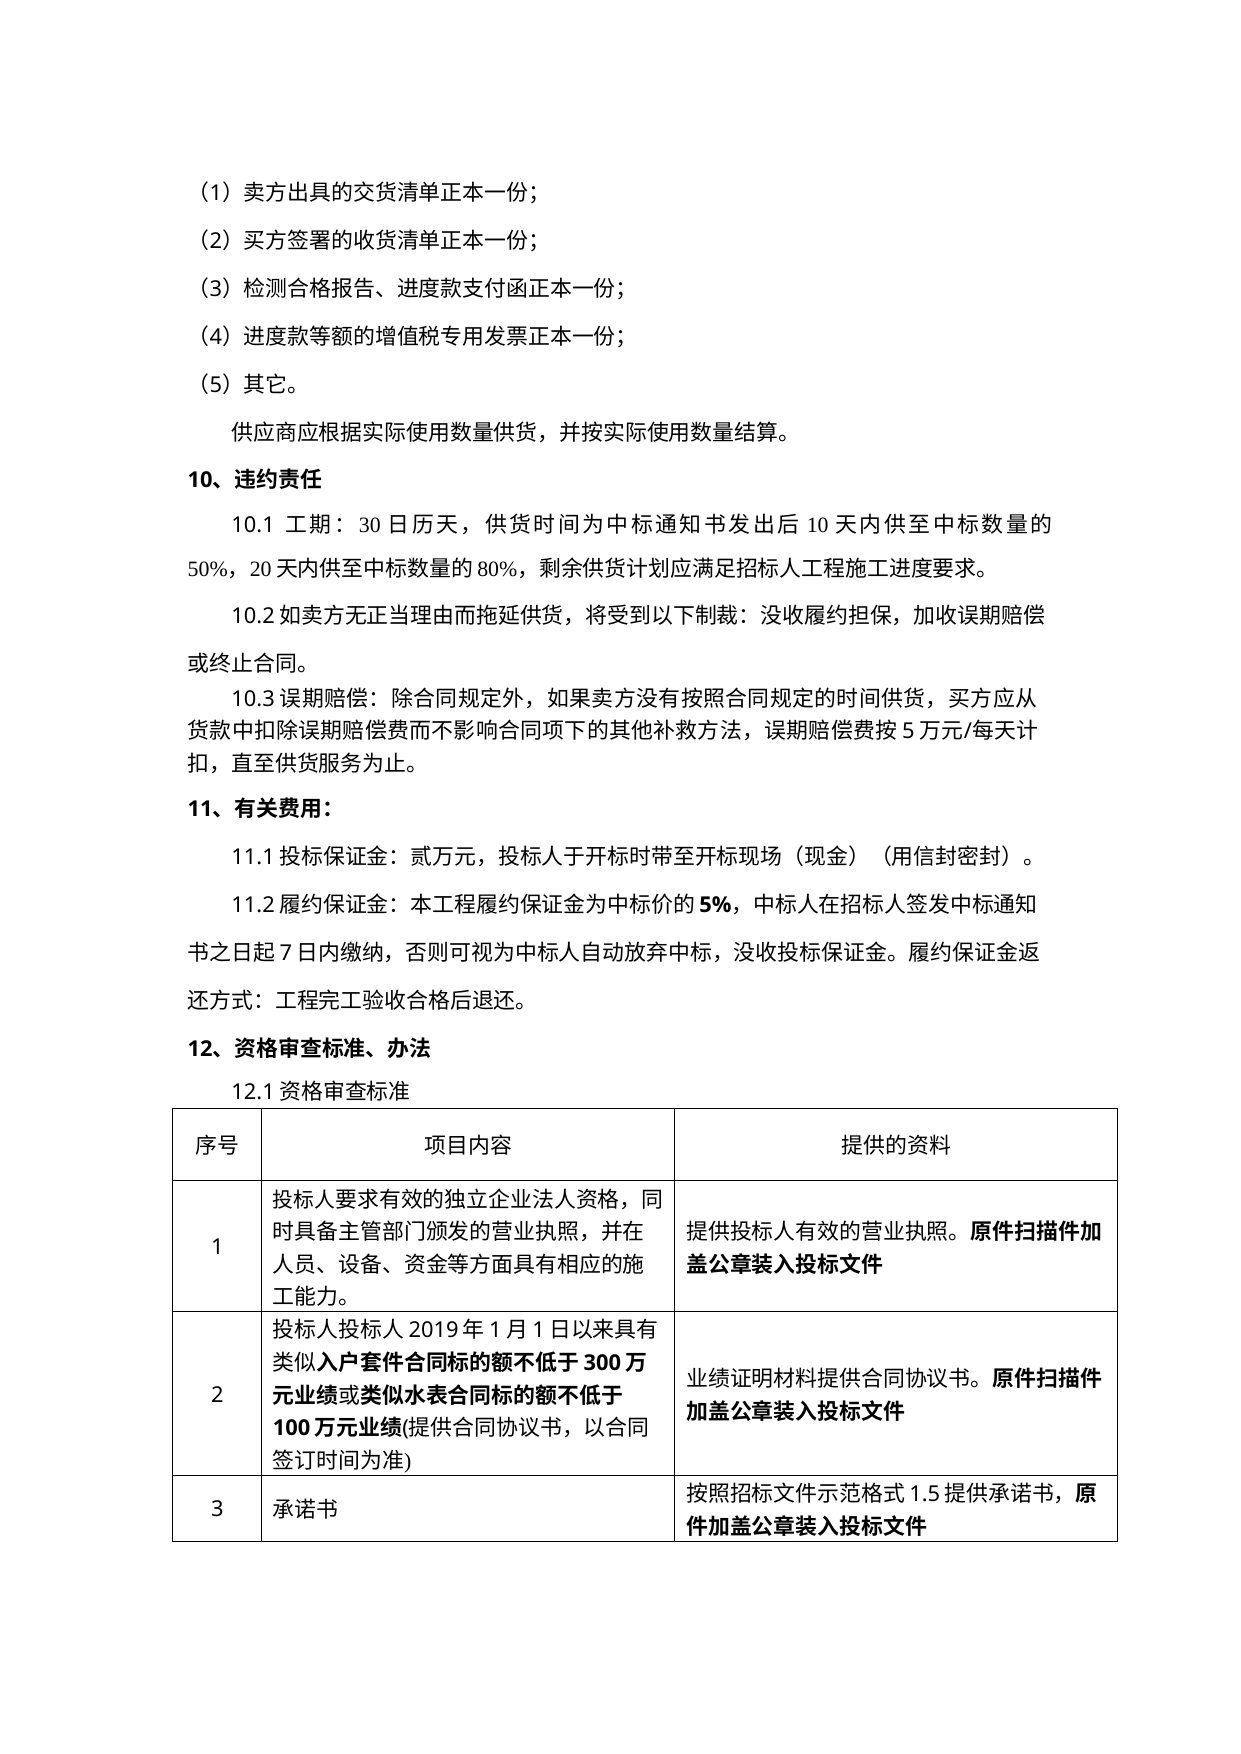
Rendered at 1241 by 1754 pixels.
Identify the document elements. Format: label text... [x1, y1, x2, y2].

text 10.3误期赔偿：除合同规定外，如果卖方没有按照合同规定的时间供货，买方应从货款中扣除误期赔偿费而不影响合同项下的其他补救方法，误期赔偿费按5万元/每天计扣，直至供货服务为止。 [187, 681, 1038, 778]
table_cell 2 [173, 1312, 261, 1475]
text 10、违约责任 [187, 449, 1053, 497]
list 资格审查标准、办法 [187, 1018, 1053, 1066]
table_cell 投标人要求有效的独立企业法人资格，同时具备主管部门颁发的营业执照，并在人员、设备、资金等方面具有相应的施工能力。 [262, 1181, 674, 1311]
text 12.1资格审查标准 [187, 1066, 1053, 1107]
text 供应商应根据实际使用数量供货，并按实际使用数量结算。 [187, 402, 1053, 449]
text （5）其它。 [187, 354, 1053, 402]
table_header 提供的资料 [675, 1109, 1117, 1180]
text （3）检测合格报告、进度款支付函正本一份； [187, 258, 1053, 306]
table_header 项目内容 [262, 1109, 674, 1180]
text 11.2履约保证金：本工程履约保证金为中标价的5%，中标人在招标人签发中标通知书之日起7日内缴纳，否则可视为中标人自动放弃中标，没收投标保证金。履约保证金返还方式：工程完工验收合格后退还。 [187, 874, 1053, 1018]
text 11、有关费用： [187, 778, 1053, 826]
table_cell 1 [173, 1181, 261, 1311]
table_cell 提供投标人有效的营业执照。原件扫描件加盖公章装入投标文件 [675, 1181, 1117, 1311]
table_cell 投标人投标人2019年1月1日以来具有类似入户套件合同标的额不低于300万元业绩或类似水表合同标的额不低于100万元业绩(提供合同协议书，以合同签订时间为准) [262, 1312, 674, 1475]
table_header 序号 [173, 1109, 261, 1180]
text （2）买方签署的收货清单正本一份； [187, 210, 1053, 258]
table_cell 3 [173, 1476, 261, 1541]
text （4）进度款等额的增值税专用发票正本一份； [187, 306, 1053, 354]
table_cell 按照招标文件示范格式1.5提供承诺书，原件加盖公章装入投标文件 [675, 1476, 1117, 1541]
text 11.1投标保证金：贰万元，投标人于开标时带至开标现场（现金）（用信封密封）。 [187, 826, 1053, 874]
table_cell 业绩证明材料提供合同协议书。原件扫描件加盖公章装入投标文件 [675, 1312, 1117, 1475]
text 10.1 工期：30日历天，供货时间为中标通知书发出后10天内供至中标数量的50%，20天内供至中标数量的80%，剩余供货计划应满足招标人工程施工进度要求。 [187, 497, 1053, 585]
text 10.2如卖方无正当理由而拖延供货，将受到以下制裁：没收履约担保，加收误期赔偿或终止合同。 [187, 585, 1053, 681]
table_cell 承诺书 [262, 1476, 674, 1541]
text （1）卖方出具的交货清单正本一份； [187, 162, 1053, 210]
